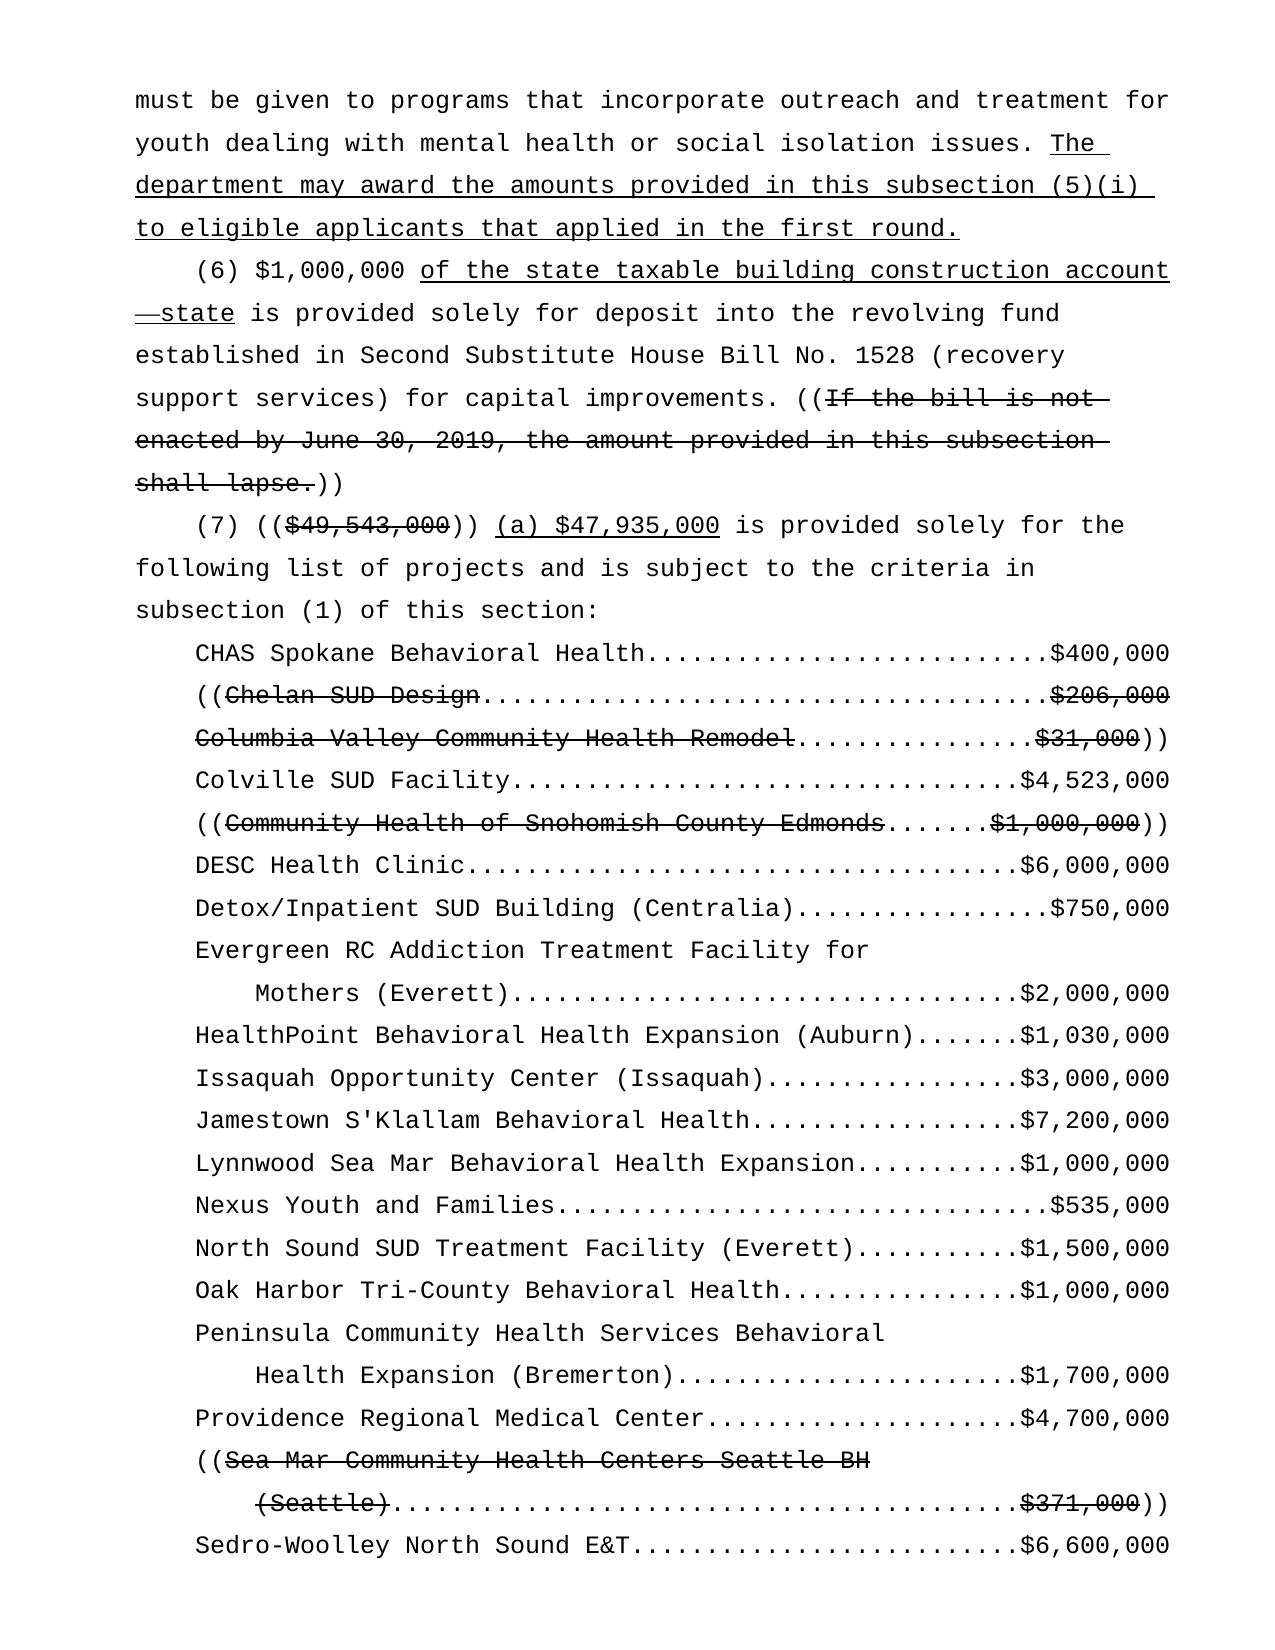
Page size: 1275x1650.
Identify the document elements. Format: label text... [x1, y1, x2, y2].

text Jamestown S'Klallam Behavioral Health $7,200,000 [135, 1095, 1170, 1137]
text DESC Health Clinic $6,000,000 [135, 840, 1170, 882]
text ((Sea Mar Community Health Centers Seattle BH [135, 1435, 1170, 1477]
text Lynnwood Sea Mar Behavioral Health Expansion $1,000,000 [135, 1137, 1170, 1180]
text (6) $1,000,000 of the state taxable building construction account—state is provided solely for deposit into the revolving fund established in Second Substitute House Bill No. 1528 (recovery support services) for capital improvements. ((If the bill is not enacted by June 30, 2019, the amount provided in this subsection shall lapse.)) [135, 245, 1170, 500]
text Health Expansion (Bremerton) $1,700,000 [135, 1350, 1170, 1392]
text Issaquah Opportunity Center (Issaquah) $3,000,000 [135, 1052, 1170, 1095]
text Columbia Valley Community Health Remodel $31,000)) [135, 712, 1170, 755]
text Mothers (Everett) $2,000,000 [135, 967, 1170, 1010]
text Providence Regional Medical Center $4,700,000 [135, 1392, 1170, 1435]
text (7) (($49,543,000)) (a) $47,935,000 is provided solely for the following list of projects and is subject to the criteria in subsection (1) of this section: [135, 500, 1170, 627]
text Peninsula Community Health Services Behavioral [135, 1307, 1170, 1350]
text Colville SUD Facility $4,523,000 [135, 755, 1170, 797]
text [135, 75, 1170, 245]
text Evergreen RC Addiction Treatment Facility for [135, 925, 1170, 967]
text North Sound SUD Treatment Facility (Everett) $1,500,000 [135, 1222, 1170, 1265]
text Detox/Inpatient SUD Building (Centralia) $750,000 [135, 882, 1170, 925]
text (Seattle) $371,000)) [135, 1477, 1170, 1520]
text Sedro-Woolley North Sound E&T $6,600,000 [135, 1520, 1170, 1562]
text Nexus Youth and Families $535,000 [135, 1180, 1170, 1222]
text ((Community Health of Snohomish County Edmonds $1,000,000)) [135, 797, 1170, 840]
text Oak Harbor Tri-County Behavioral Health $1,000,000 [135, 1265, 1170, 1307]
text CHAS Spokane Behavioral Health $400,000 [135, 627, 1170, 670]
text ((Chelan SUD Design $206,000 [135, 670, 1170, 712]
text HealthPoint Behavioral Health Expansion (Auburn) $1,030,000 [135, 1010, 1170, 1052]
